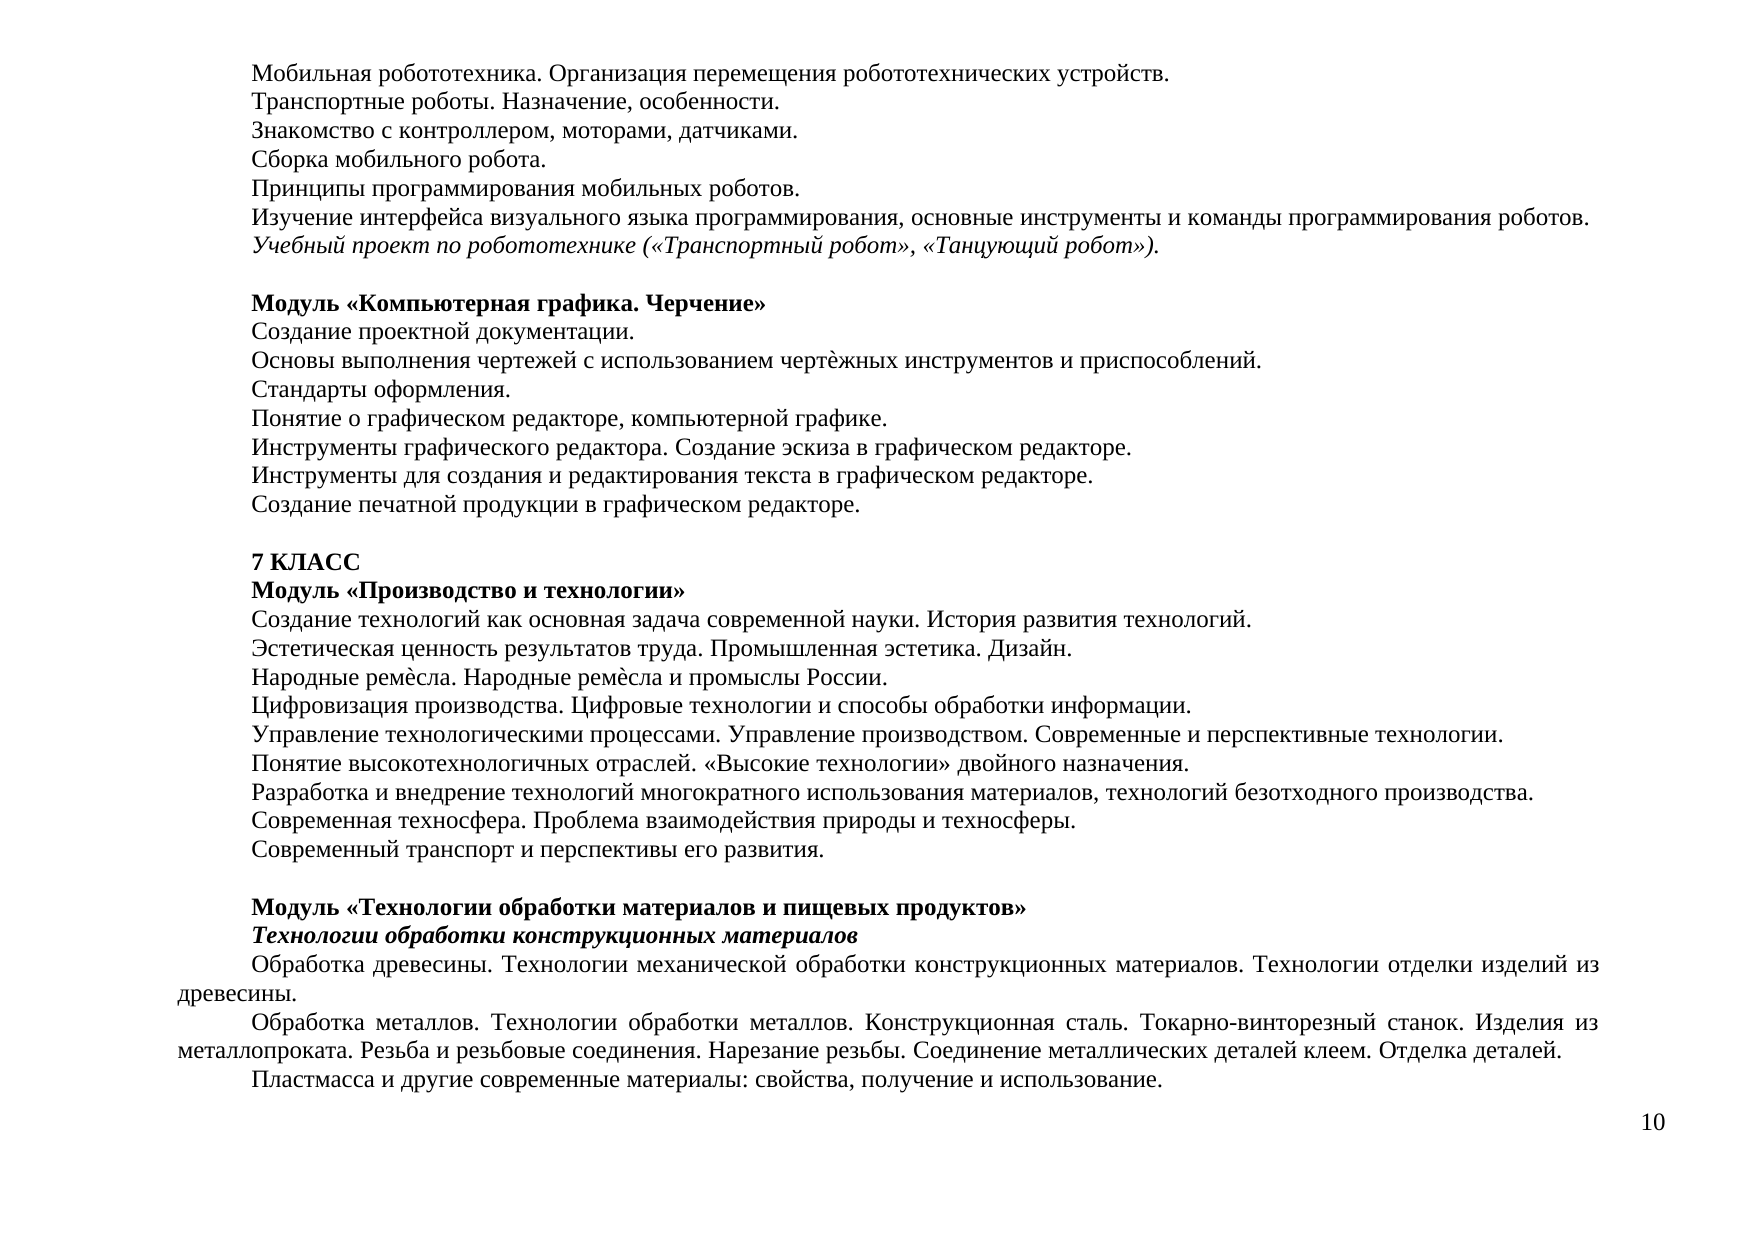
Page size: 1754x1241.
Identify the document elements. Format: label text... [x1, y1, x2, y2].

text Обработка древесины. Технологии механической обработки конструкционных материалов. Технологии отделки изделий из древесины. [177, 949, 1666, 1007]
text Изучение интерфейса визуального языка программирования, основные инструменты и команды программирования роботов. [251, 202, 1737, 230]
text Обработка металлов. Технологии обработки металлов. Конструкционная сталь. Токарно-винторезный станок. Изделия из металлопроката. Резьба и резьбовые соединения. Нарезание резьбы. Соединение металлических деталей клеем. Отделка деталей. [177, 1007, 1737, 1064]
text Инструменты графического редактора. Создание эскиза в графическом редакторе. Инструменты для создания и редактирования текста в графическом редакторе. [251, 432, 1237, 489]
subtitle Модуль «Компьютерная графика. Черчение» [251, 288, 1737, 317]
text Цифровизация производства. Цифровые технологии и способы обработки информации. [251, 691, 1737, 719]
text Мобильная робототехника. Организация перемещения робототехнических устройств. Транспортные роботы. Назначение, особенности. [251, 58, 1237, 115]
text Знакомство с контроллером, моторами, датчиками. Сборка мобильного робота. [251, 115, 798, 173]
text Пластмасса и другие современные материалы: свойства, получение и использование. [251, 1064, 1737, 1093]
text Создание проектной документации. [251, 317, 1737, 345]
text Учебный проект по робототехнике («Транспортный робот», «Танцующий робот»). [251, 230, 1737, 259]
text Модуль «Производство и технологии» [251, 576, 1737, 604]
subtitle Технологии обработки конструкционных материалов [251, 921, 1737, 949]
text Народные ремѐсла. Народные ремѐсла и промыслы России. [251, 662, 1737, 691]
text Современный транспорт и перспективы его развития. [251, 834, 1737, 863]
text Понятие о графическом редакторе, компьютерной графике. [251, 403, 1737, 432]
text Основы выполнения чертежей с использованием чертѐжных инструментов и приспособлений. Стандарты оформления. [251, 345, 1373, 403]
text Разработка и внедрение технологий многократного использования материалов, технологий безотходного производства. Современная техносфера. Проблема взаимодействия природы и техносферы. [251, 777, 1666, 834]
text Управление технологическими процессами. Управление производством. Современные и перспективные технологии. Понятие высокотехнологичных отраслей. «Высокие технологии» двойного назначения. [251, 719, 1506, 777]
text Создание технологий как основная задача современной науки. История развития технологий. Эстетическая ценность результатов труда. Промышленная эстетика. Дизайн. [251, 604, 1373, 662]
subtitle Модуль «Технологии обработки материалов и пищевых продуктов» [251, 892, 1737, 921]
text Создание печатной продукции в графическом редакторе. [251, 489, 1737, 518]
text Принципы программирования мобильных роботов. [251, 173, 1737, 202]
subtitle КЛАСС [251, 547, 1737, 576]
